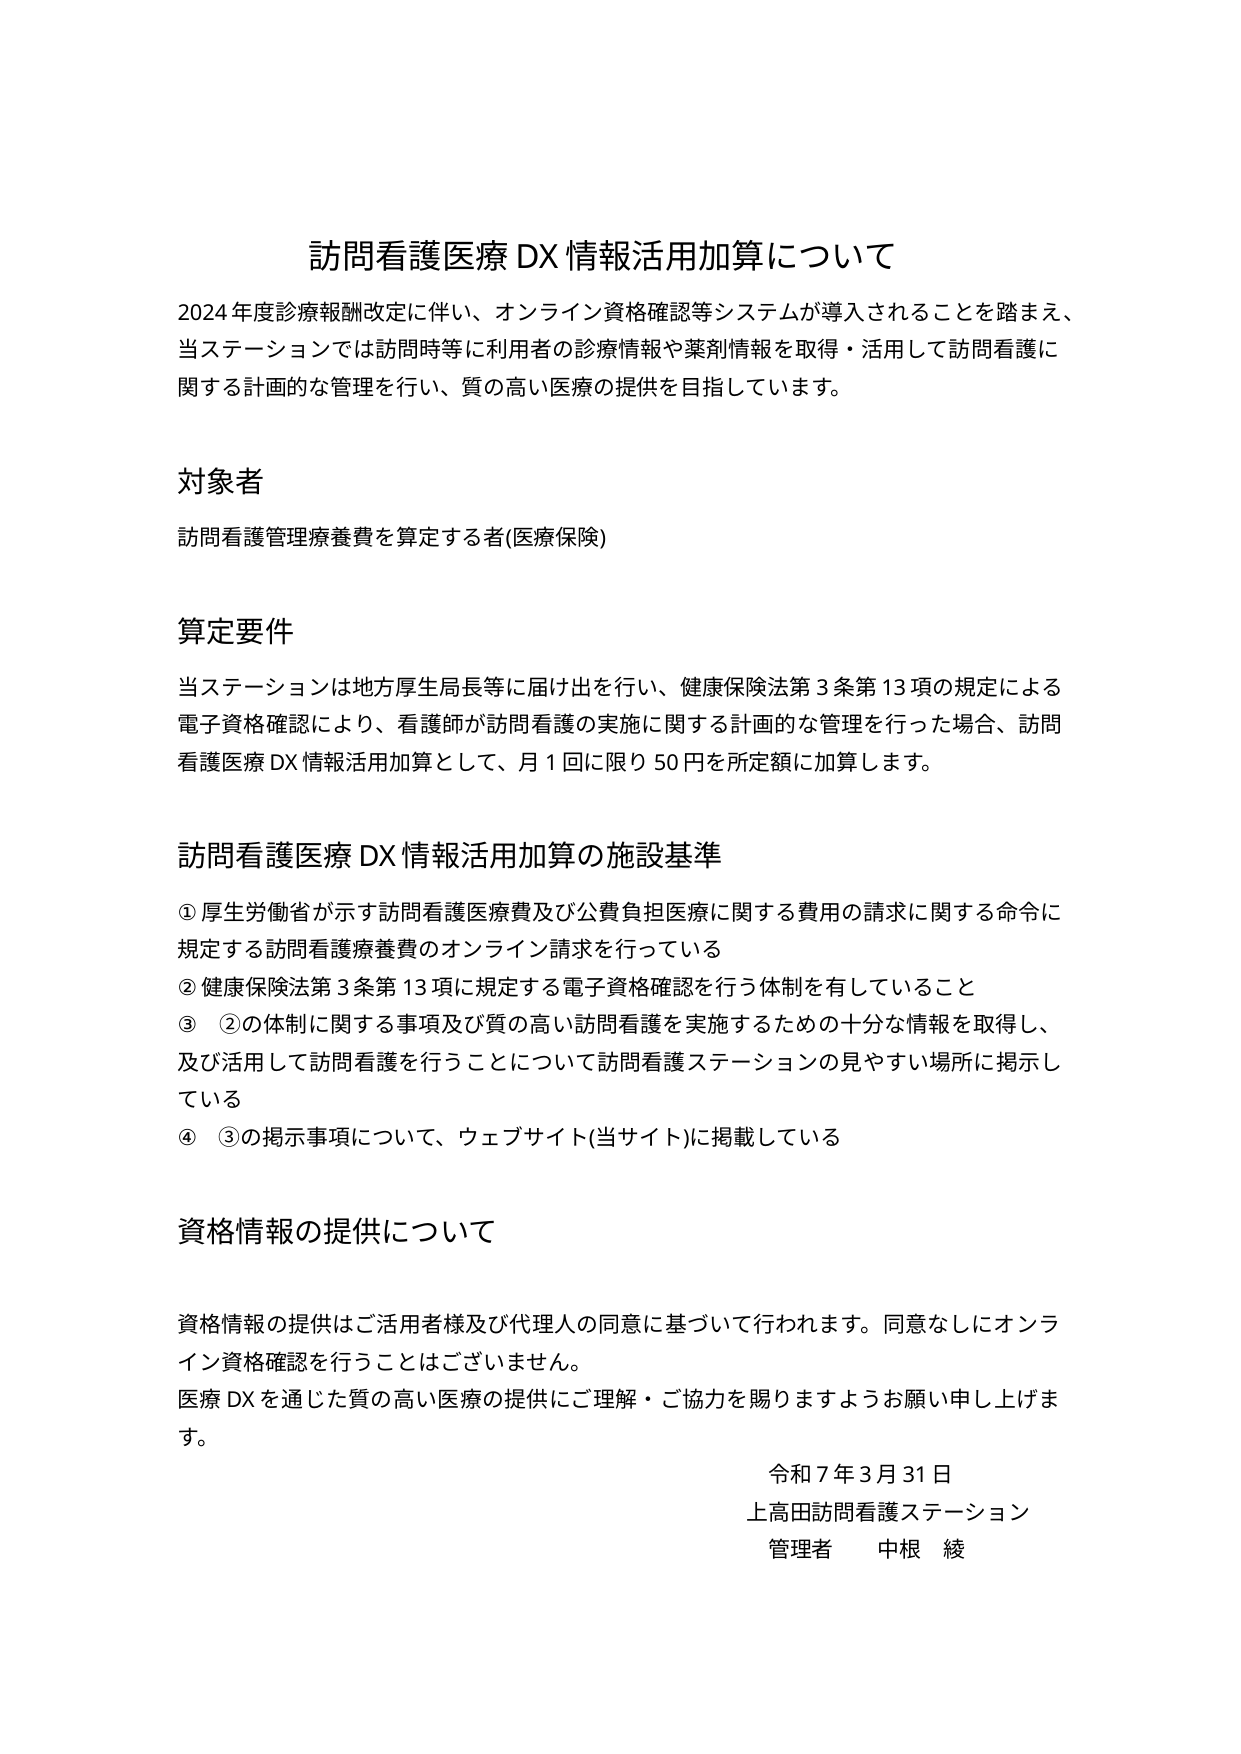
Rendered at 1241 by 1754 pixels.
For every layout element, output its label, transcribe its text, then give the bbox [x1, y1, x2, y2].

text ①厚生労働省が示す訪問看護医療費及び公費負担医療に関する費用の請求に関する命令に規定する訪問看護療養費のオンライン請求を行っている [177, 892, 1063, 967]
text 医療DXを通じた質の高い医療の提供にご理解・ご協力を賜りますようお願い申し上げます。 [177, 1379, 1063, 1454]
text ④ ③の掲示事項について、ウェブサイト(当サイト)に掲載している [177, 1117, 1063, 1154]
text 管理者 中根 綾 [177, 1529, 1063, 1567]
text ③ ②の体制に関する事項及び質の高い訪問看護を実施するための十分な情報を取得し、及び活用して訪問看護を行うことについて訪問看護ステーションの見やすい場所に掲示している [177, 1004, 1063, 1117]
text 訪問看護医療DX情報活用加算について [177, 217, 1063, 292]
text 対象者 [177, 442, 1063, 517]
text 上高田訪問看護ステーション [177, 1492, 1063, 1529]
text 資格情報の提供はご活用者様及び代理人の同意に基づいて行われます。同意なしにオンライン資格確認を行うことはございません。 [177, 1304, 1063, 1379]
text 資格情報の提供について [177, 1192, 1063, 1267]
text 令和7年3月31日 [177, 1454, 1063, 1492]
text ②健康保険法第3条第13項に規定する電子資格確認を行う体制を有していること [177, 967, 1063, 1004]
text 算定要件 [177, 592, 1063, 667]
text 訪問看護医療DX情報活用加算の施設基準 [177, 817, 1063, 892]
text 当ステーションは地方厚生局長等に届け出を行い、健康保険法第3条第13項の規定による電子資格確認により、看護師が訪問看護の実施に関する計画的な管理を行った場合、訪問看護医療DX情報活用加算として、月1回に限り50円を所定額に加算します。 [177, 667, 1063, 779]
text 2024年度診療報酬改定に伴い、オンライン資格確認等システムが導入されることを踏まえ、当ステーションでは訪問時等に利用者の診療情報や薬剤情報を取得・活用して訪問看護に関する計画的な管理を行い、質の高い医療の提供を目指しています。 [177, 292, 1063, 404]
text 訪問看護管理療養費を算定する者(医療保険) [177, 517, 1063, 554]
